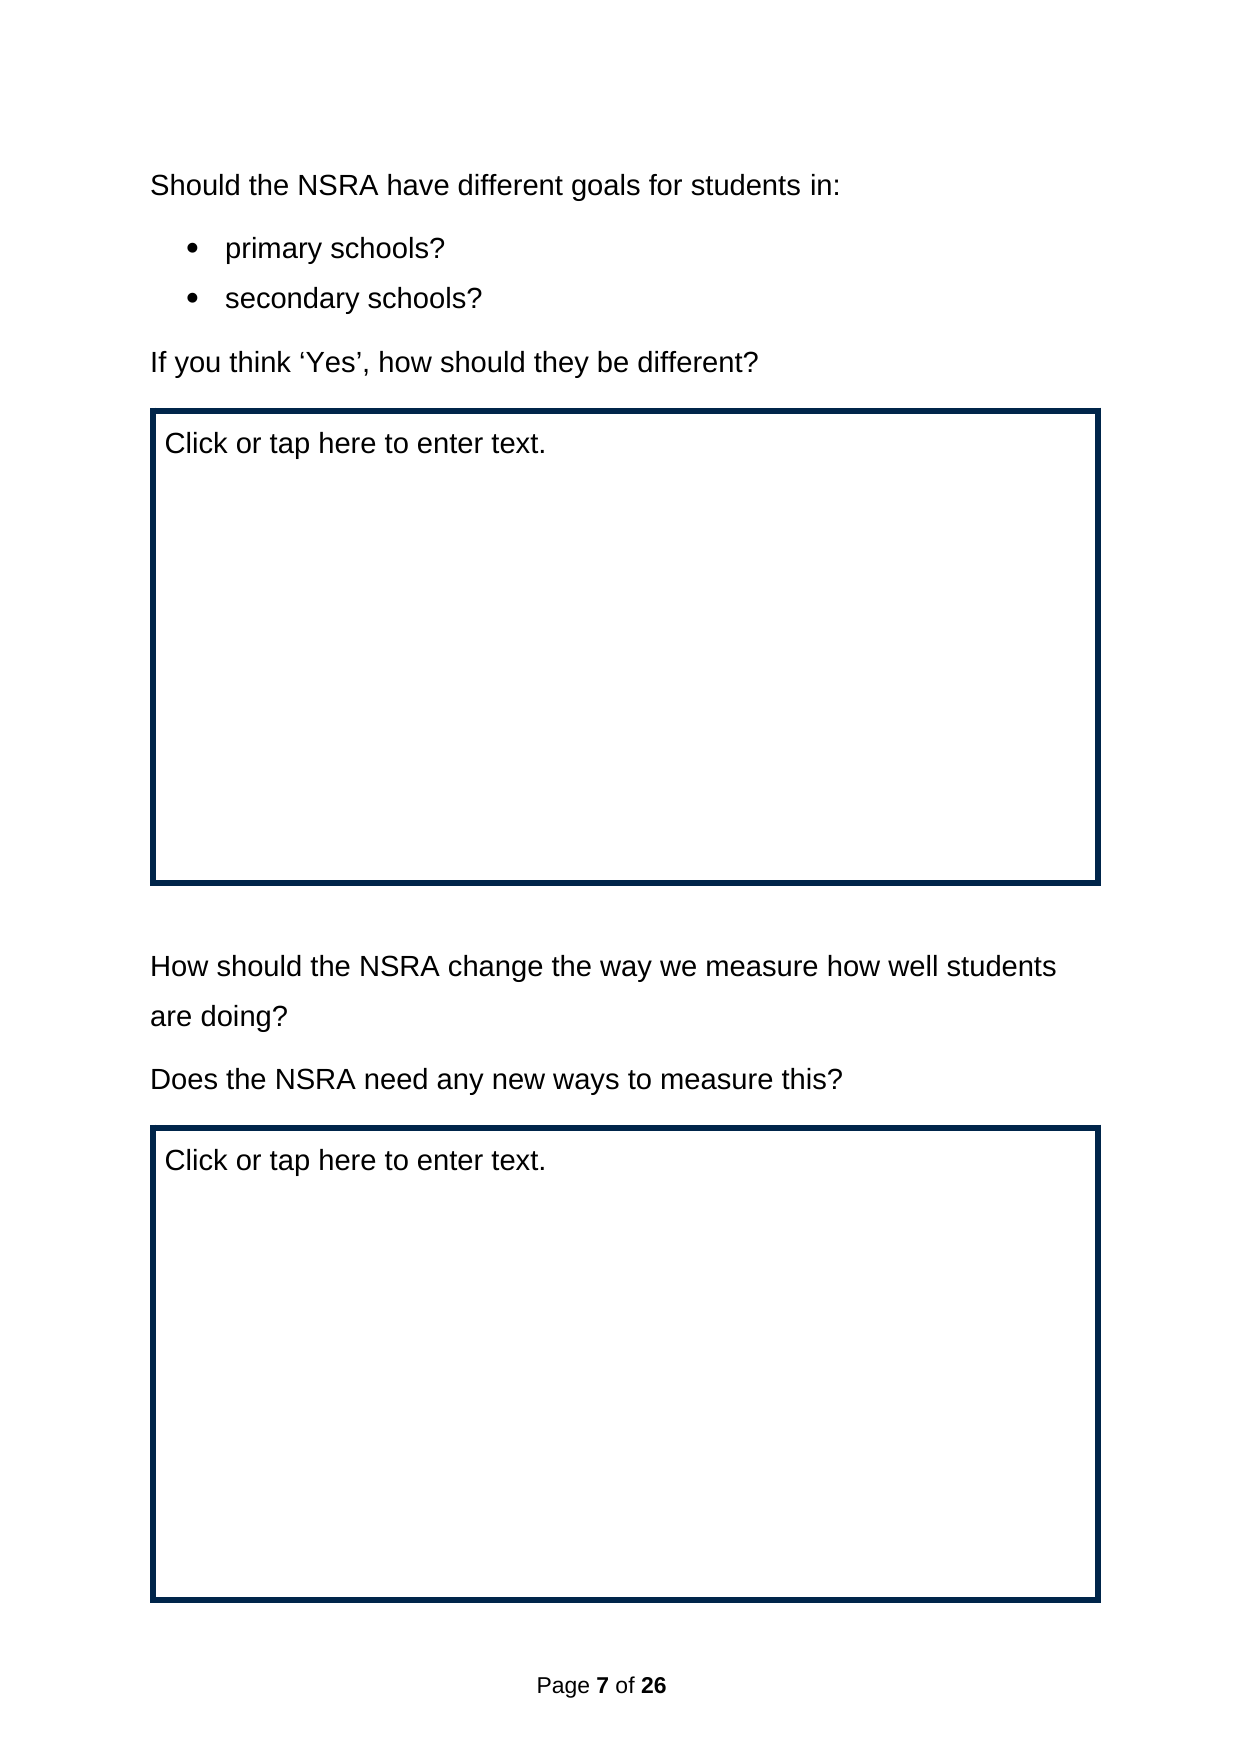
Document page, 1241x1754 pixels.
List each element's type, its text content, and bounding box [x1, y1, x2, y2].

text Should the NSRA have different goals for students in: [150, 168, 1090, 202]
text Does the NSRA need any new ways to measure this? [150, 1062, 1090, 1095]
text How should the NSRA change the way we measure how well students are doing? [150, 949, 1090, 1032]
list primary schools? [187, 231, 1090, 265]
text If you think ‘Yes’, how should they be different? [150, 345, 1090, 378]
list secondary schools? [187, 282, 1090, 315]
